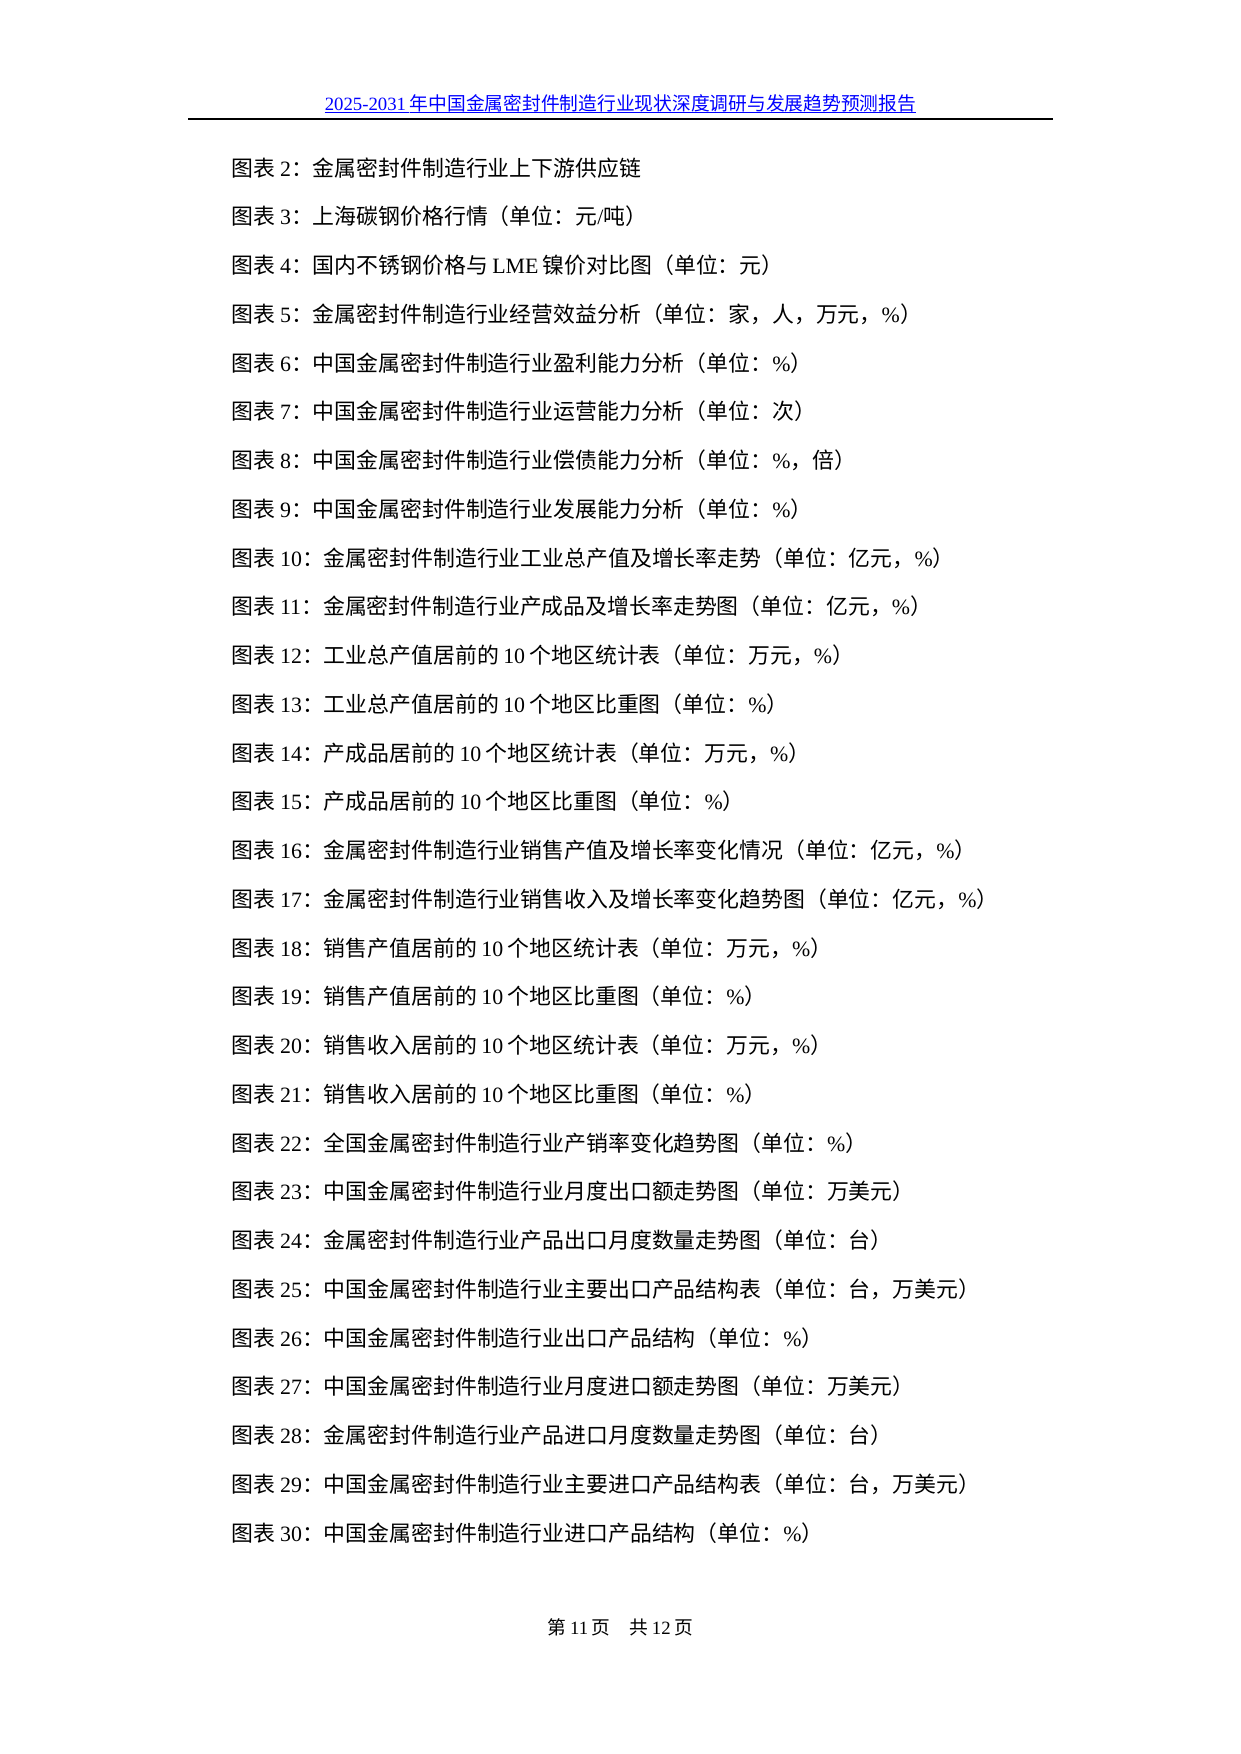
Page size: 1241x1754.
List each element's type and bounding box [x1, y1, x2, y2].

text [187, 150, 1053, 1548]
